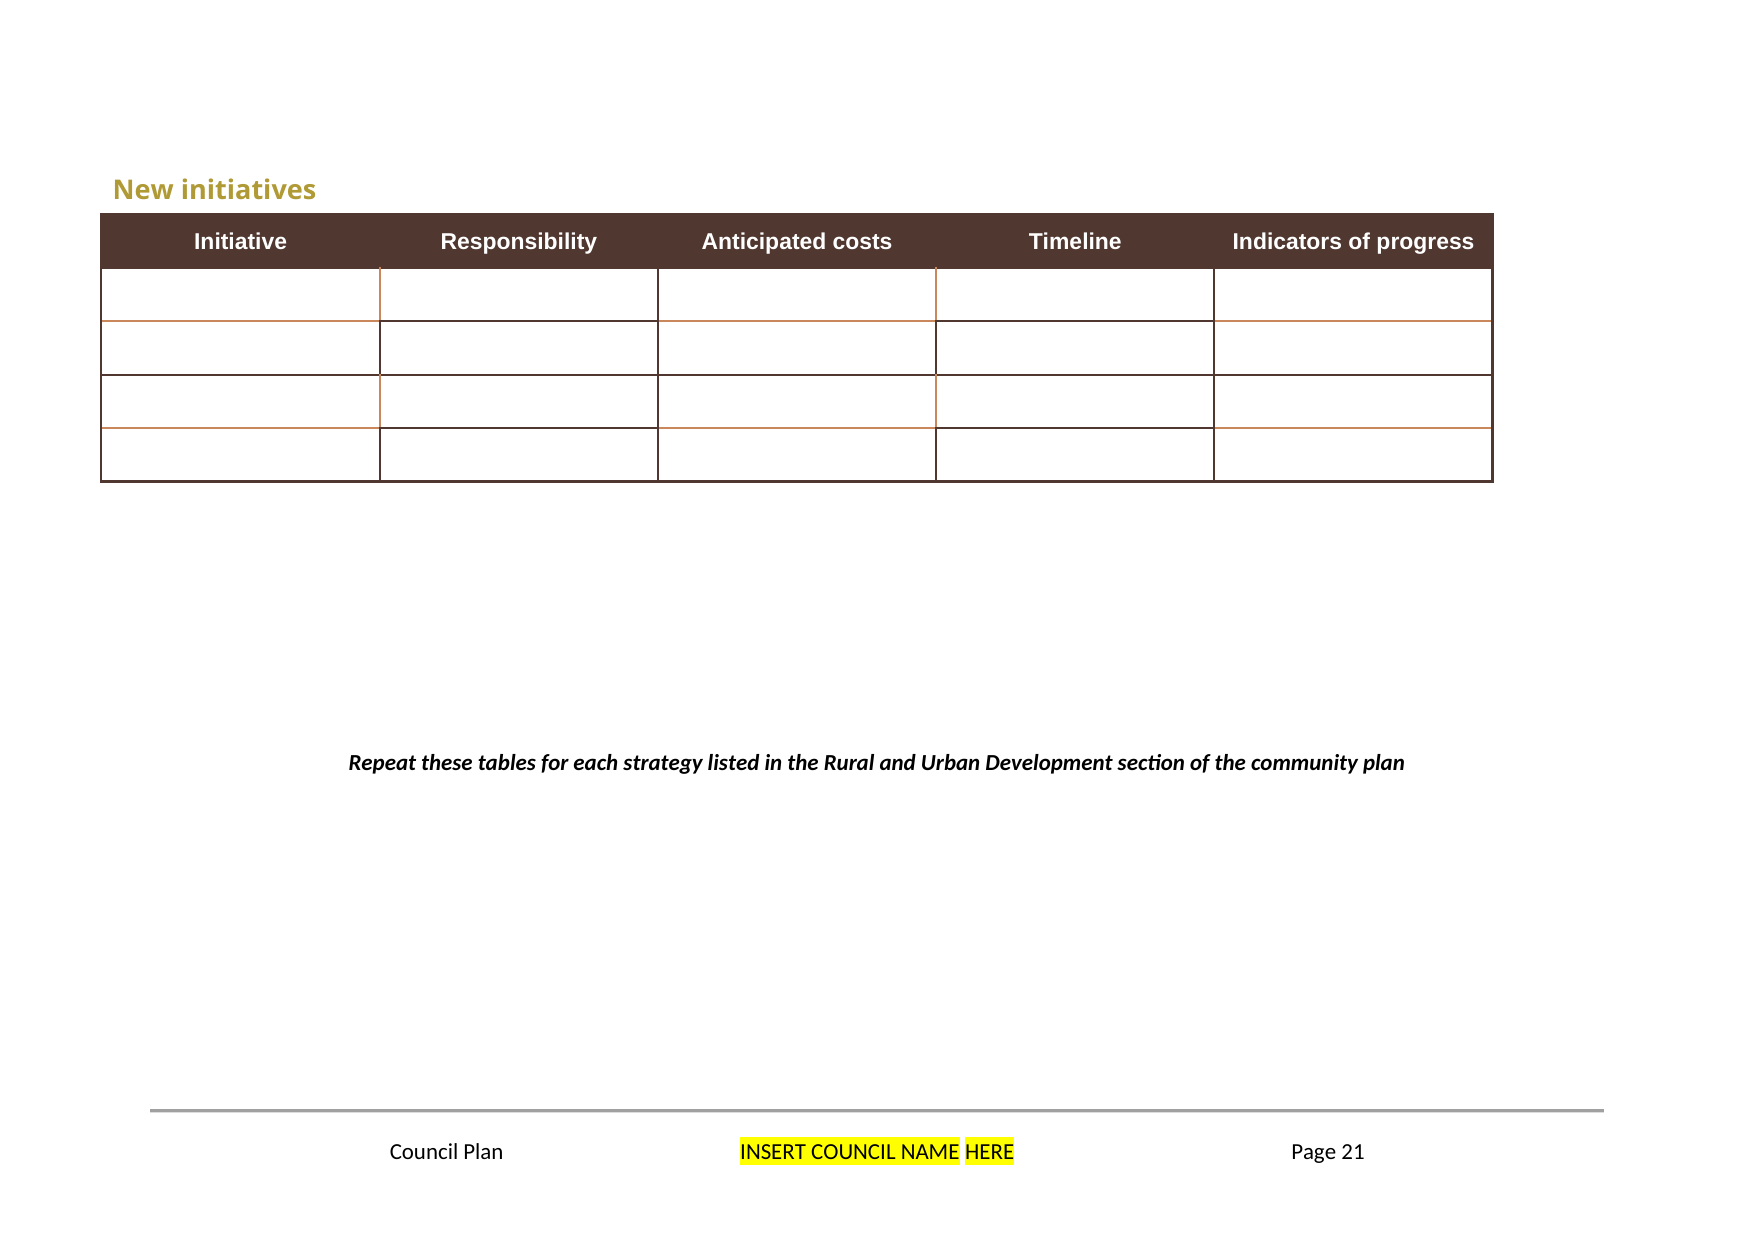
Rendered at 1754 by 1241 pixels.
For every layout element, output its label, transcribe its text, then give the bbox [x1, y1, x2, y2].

table_cell [937, 429, 1213, 480]
table_cell [937, 269, 1213, 320]
table_cell [1215, 269, 1491, 320]
table_cell [1215, 429, 1491, 480]
table_cell [1215, 376, 1491, 427]
table_cell [381, 269, 657, 320]
table_header Timeline [937, 215, 1213, 267]
subtitle New initiatives [112, 171, 1641, 208]
table_header Indicators of progress [1215, 215, 1491, 267]
table_cell [659, 376, 935, 427]
table_cell [102, 269, 379, 320]
table_header Anticipated costs [659, 215, 935, 267]
table_cell [102, 429, 379, 480]
table_header Initiative [102, 215, 379, 267]
table_cell [381, 322, 657, 373]
table_cell [381, 429, 657, 480]
table_cell [102, 376, 379, 427]
table_cell [659, 322, 935, 373]
table_cell [937, 376, 1213, 427]
table_cell [381, 376, 657, 427]
table_cell [102, 322, 379, 373]
text Repeat these tables for each strategy listed in the Rural and Urban Development section of the community plan [112, 748, 1641, 776]
table_cell [937, 322, 1213, 373]
table_cell [659, 269, 935, 320]
table_cell [1215, 322, 1491, 373]
table_header Responsibility [381, 215, 657, 267]
table_cell [659, 429, 935, 480]
